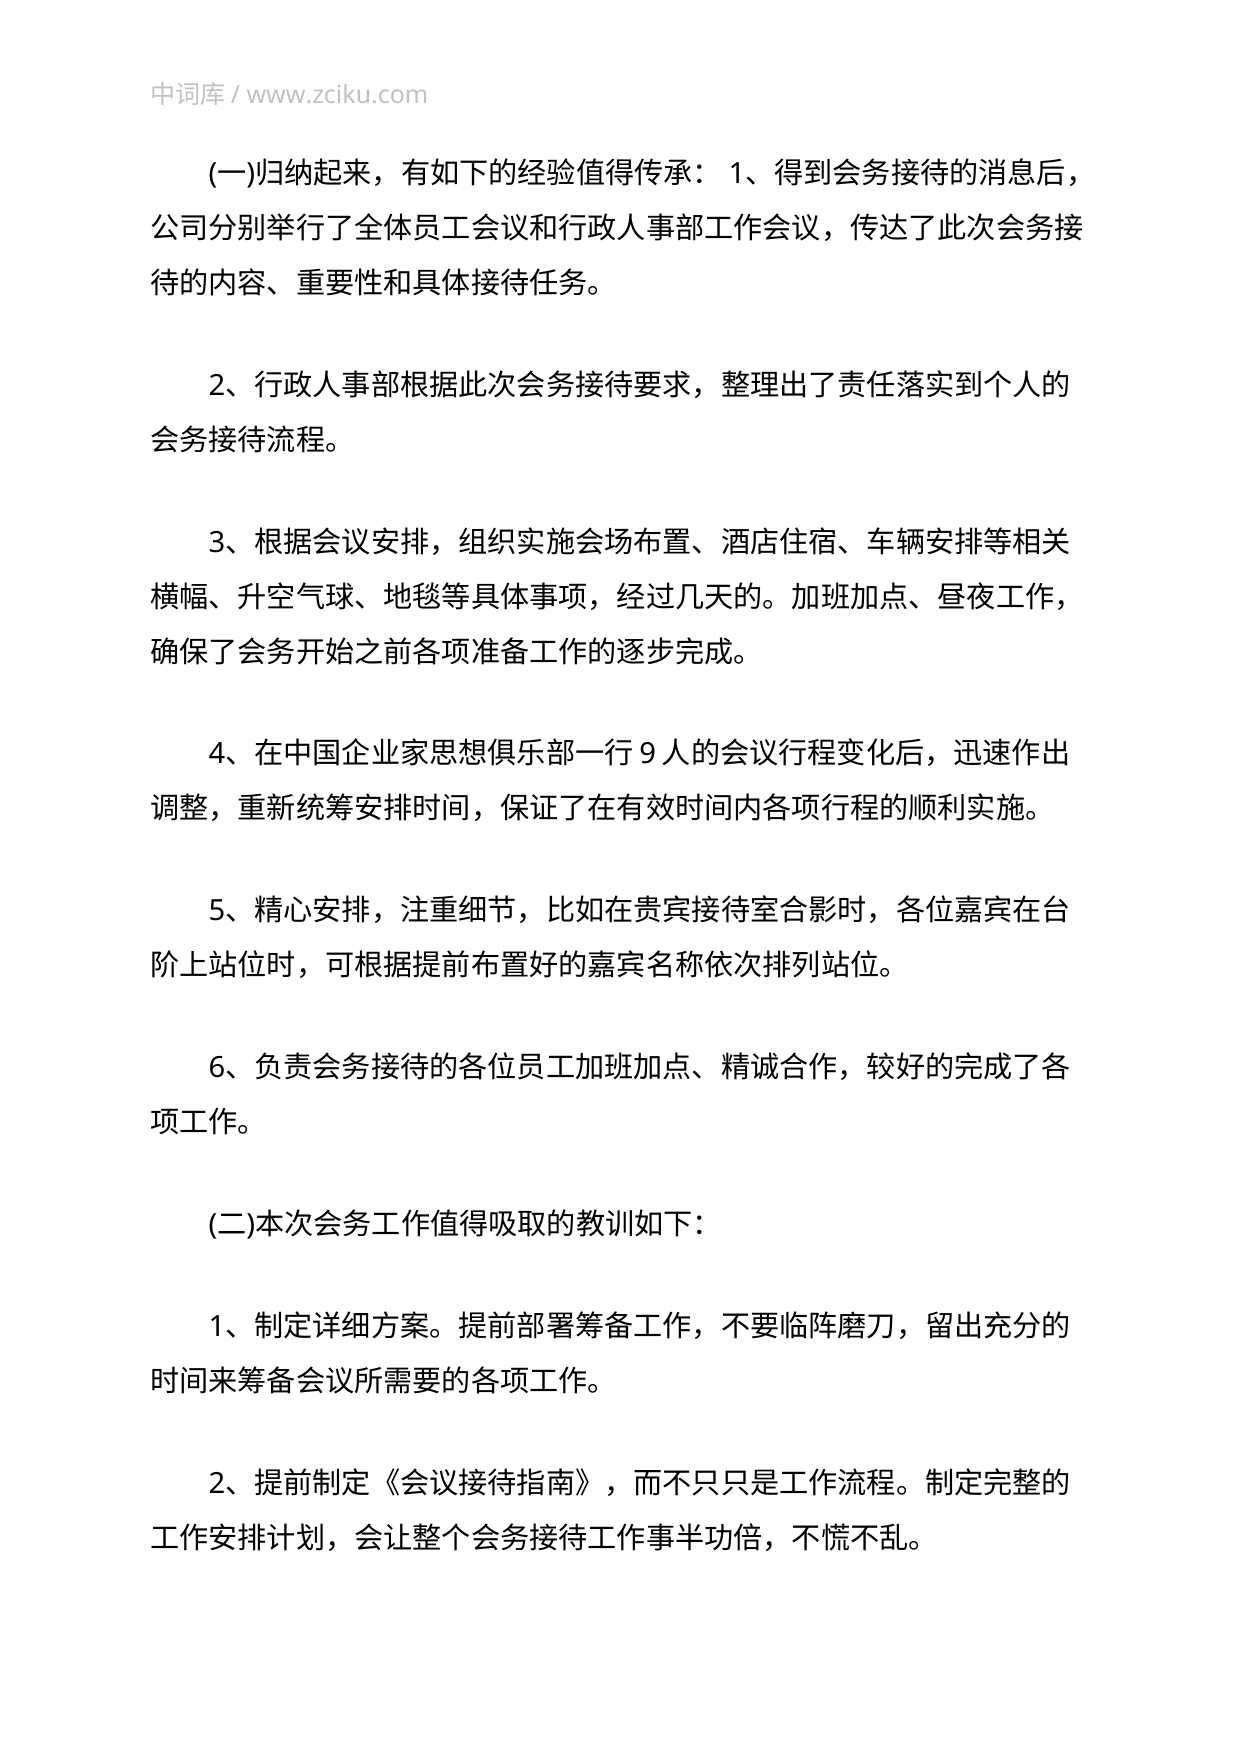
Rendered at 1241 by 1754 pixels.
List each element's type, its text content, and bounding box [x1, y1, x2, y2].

text 5、精心安排，注重细节，比如在贵宾接待室合影时，各位嘉宾在台阶上站位时，可根据提前布置好的嘉宾名称依次排列站位。 [150, 887, 1090, 984]
text (一)归纳起来，有如下的经验值得传承： 1、得到会务接待的消息后，公司分别举行了全体员工会议和行政人事部工作会议，传达了此次会务接待的内容、重要性和具体接待任务。 [150, 150, 1090, 302]
text 3、根据会议安排，组织实施会场布置、酒店住宿、车辆安排等相关横幅、升空气球、地毯等具体事项，经过几天的。加班加点、昼夜工作，确保了会务开始之前各项准备工作的逐步完成。 [150, 518, 1090, 671]
text 1、制定详细方案。提前部署筹备工作，不要临阵磨刀，留出充分的时间来筹备会议所需要的各项工作。 [150, 1302, 1090, 1400]
text 6、负责会务接待的各位员工加班加点、精诚合作，较好的完成了各项工作。 [150, 1044, 1090, 1141]
text 4、在中国企业家思想俱乐部一行9人的会议行程变化后，迅速作出调整，重新统筹安排时间，保证了在有效时间内各项行程的顺利实施。 [150, 730, 1090, 827]
text 2、提前制定《会议接待指南》，而不只只是工作流程。制定完整的工作安排计划，会让整个会务接待工作事半功倍，不慌不乱。 [150, 1459, 1090, 1556]
text 2、行政人事部根据此次会务接待要求，整理出了责任落实到个人的会务接待流程。 [150, 362, 1090, 459]
text (二)本次会务工作值得吸取的教训如下： [150, 1200, 1090, 1243]
